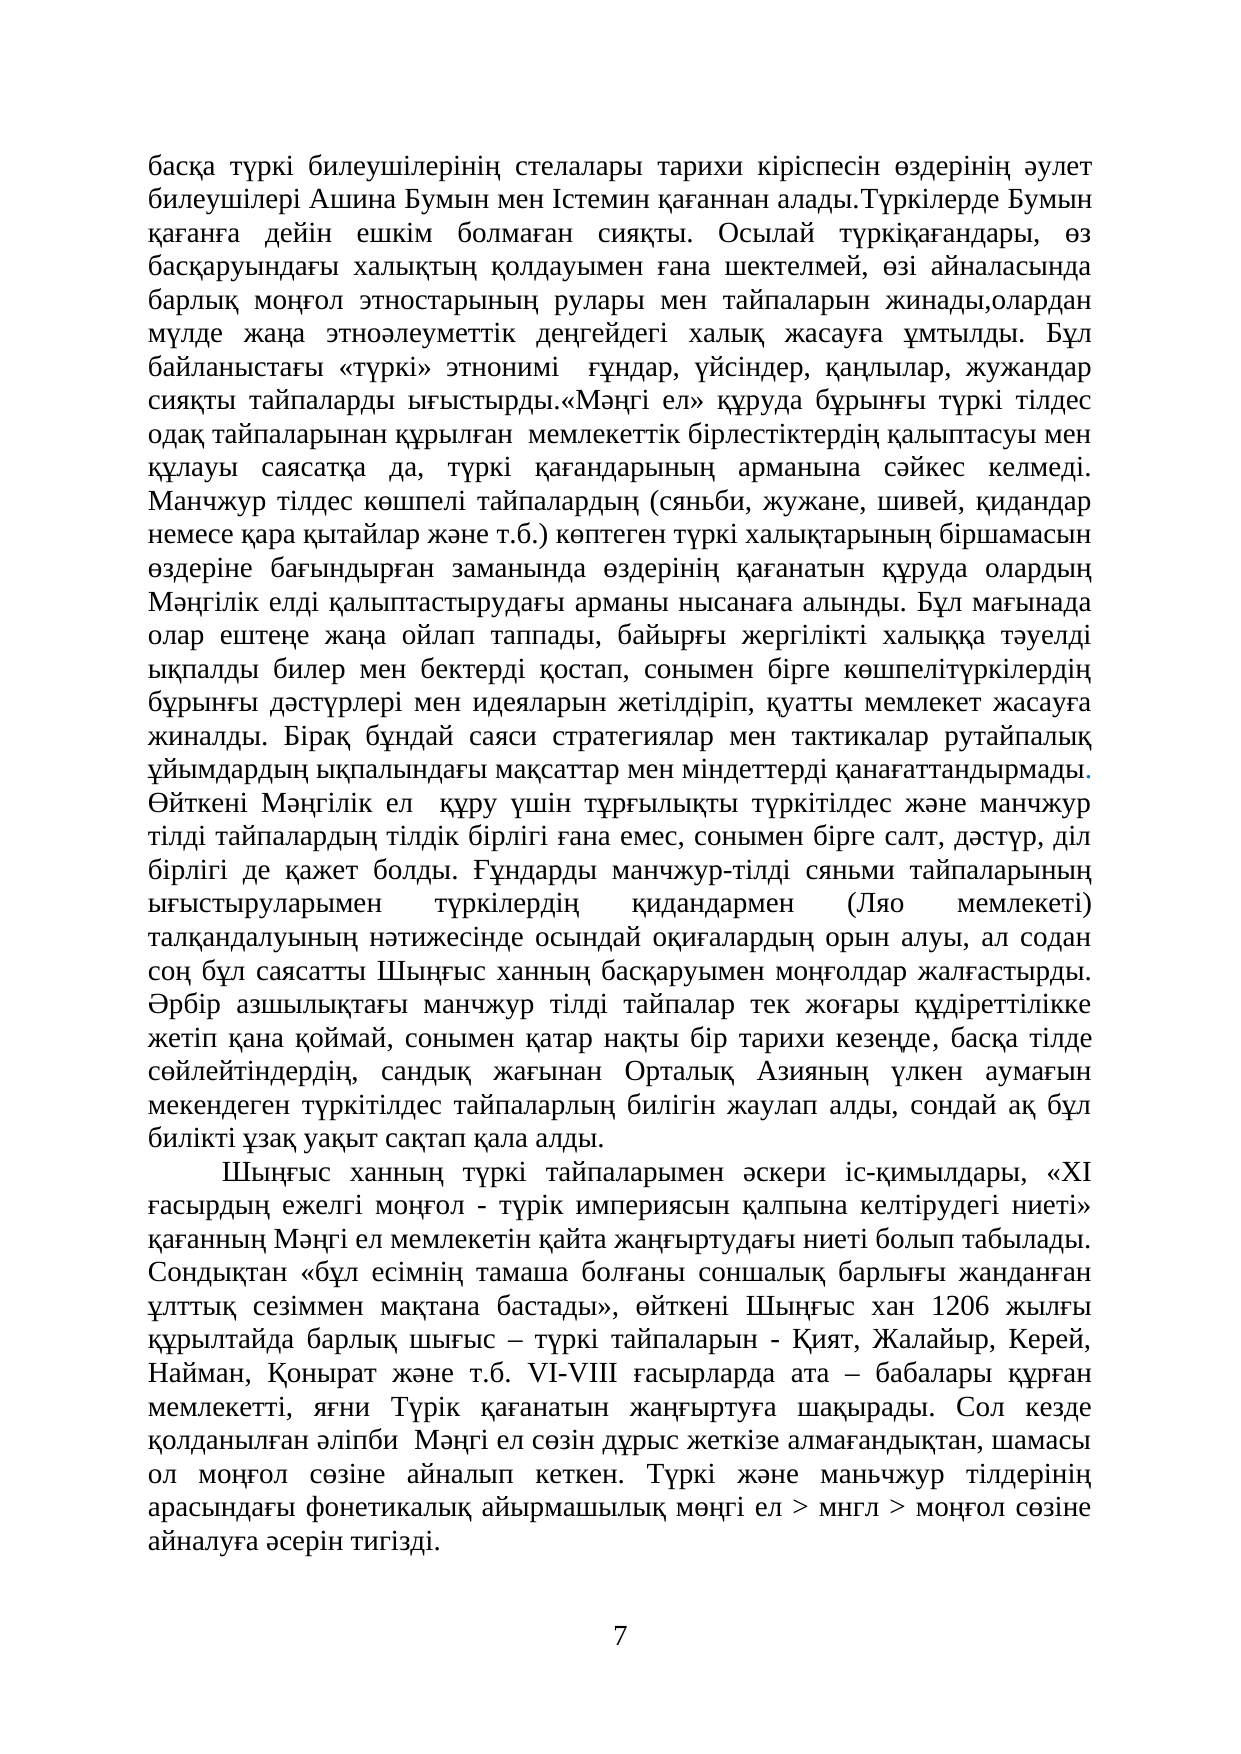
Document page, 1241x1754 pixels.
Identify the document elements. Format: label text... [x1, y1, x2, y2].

text Шыңғыс ханның түркі тайпаларымен әскери іс-қимылдары, «XI ғасырдың ежелгі моңғол - түрік империясын қалпына келтірудегі ниеті» қағанның Мәңгі ел мемлекетін қайта жаңғыртудағы ниеті болып табылады. Сондықтан «бұл есімнің тамаша болғаны соншалық барлығы жанданған ұлттық сезіммен мақтана бастады», өйткені Шыңғыс хан 1206 жылғы құрылтайда барлық шығыс – түркі тайпаларын - Қият, Жалайыр, Керей, Найман, Қонырат және т.б. VІ-VІІІ ғасырларда ата – бабалары құрған мемлекетті, яғни Түрік қағанатын жаңғыртуға шақырады. Сол кезде қолданылған әліпби Мәңгі ел сөзін дұрыс жеткізе алмағандықтан, шамасы ол моңғол сөзіне айналып кеткен. Түркі және маньчжур тілдерінің арасындағы фонетикалық айырмашылық мөңгі ел > мнгл > моңғол сөзіне айналуға әсерін тигізді. [148, 1154, 1092, 1556]
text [148, 148, 1092, 1154]
